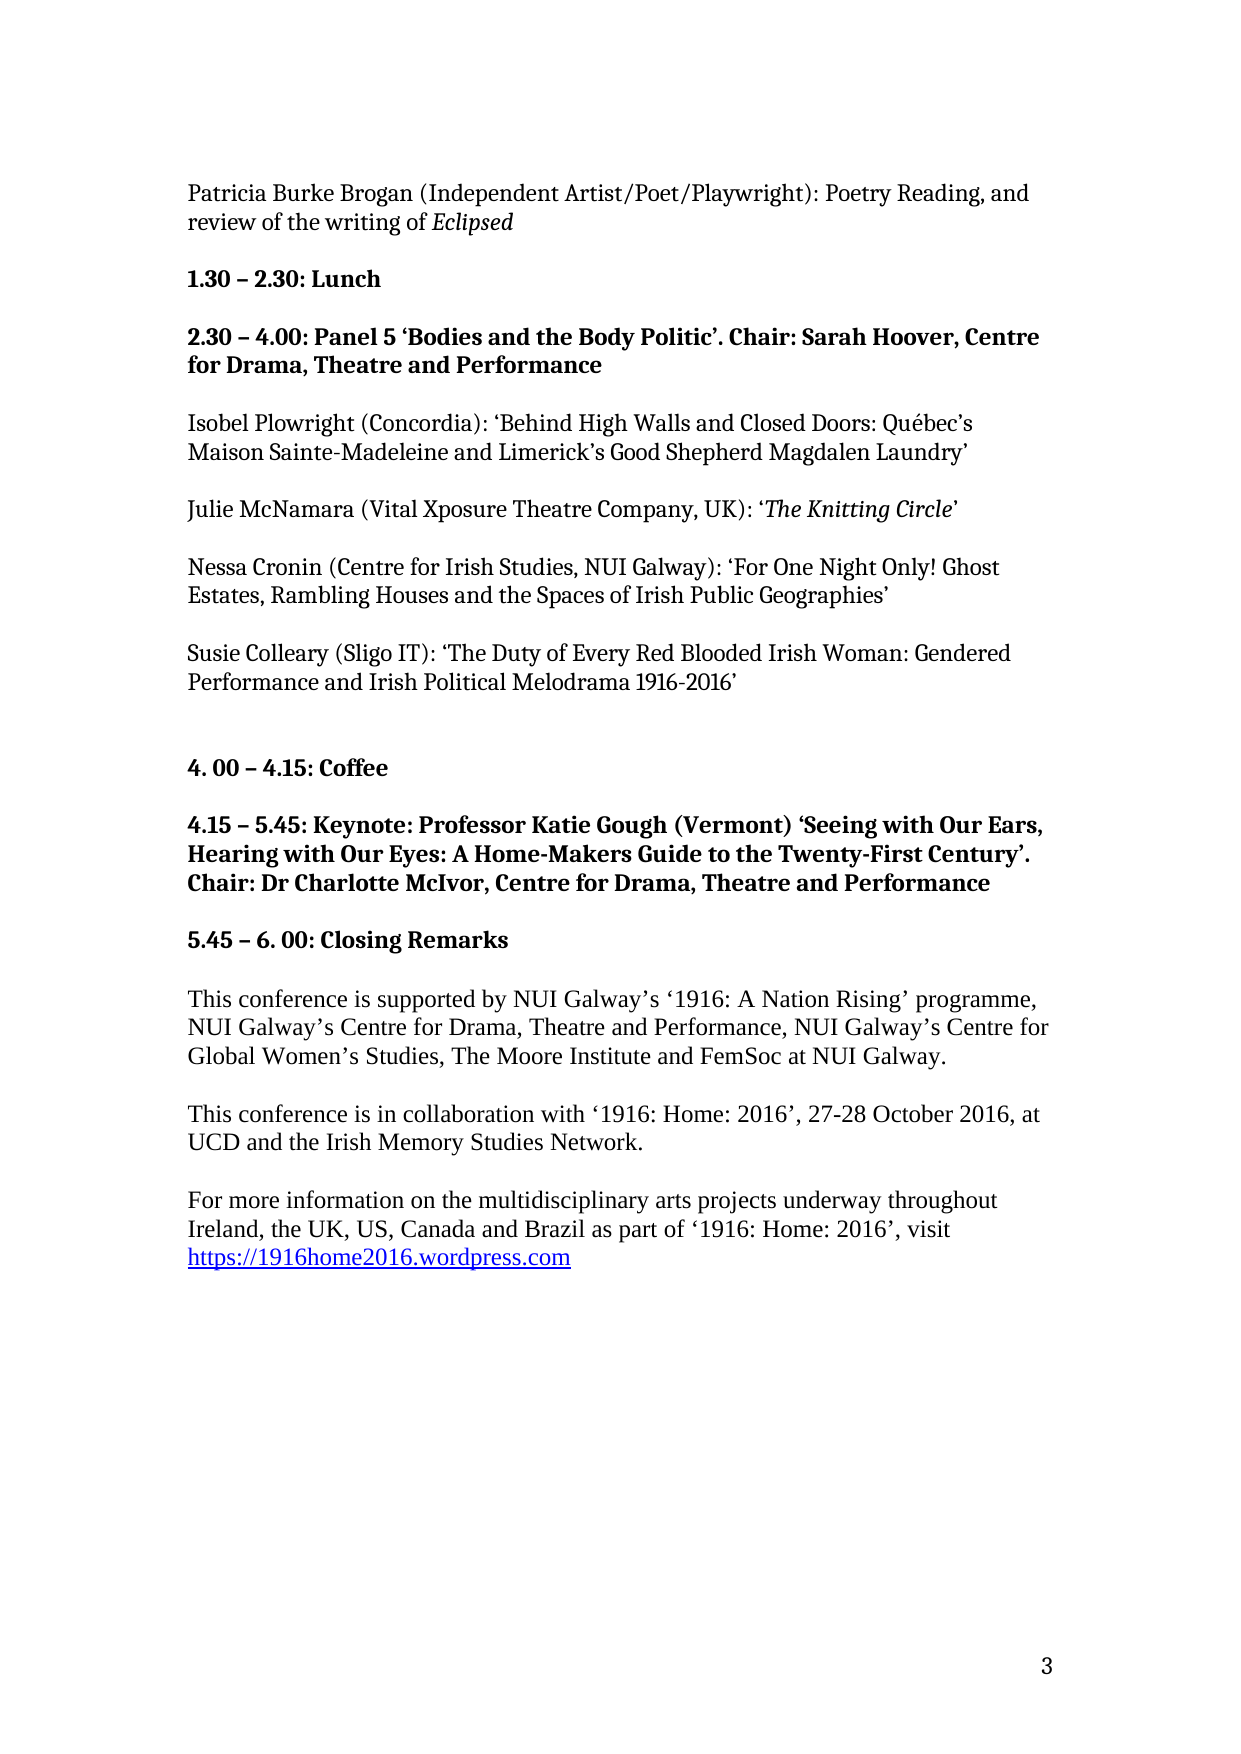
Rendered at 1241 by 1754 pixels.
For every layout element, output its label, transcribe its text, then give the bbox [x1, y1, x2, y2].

text This conference is supported by NUI Galway’s ‘1916: A Nation Rising’ programme, NUI Galway’s Centre for Drama, Theatre and Performance, NUI Galway’s Centre for Global Women’s Studies, The Moore Institute and FemSoc at NUI Galway. [187, 984, 1053, 1070]
text Julie McNamara (Vital Xposure Theatre Company, UK): ‘The Knitting Circle’ [187, 495, 1053, 524]
text 4. 00 – 4.15: Coffee [187, 754, 1053, 782]
text Nessa Cronin (Centre for Irish Studies, NUI Galway): ‘For One Night Only! Ghost Estates, Rambling Houses and the Spaces of Irish Public Geographies’ [187, 552, 1053, 610]
text 1.30 – 2.30: Lunch [187, 265, 1053, 294]
text Patricia Burke Brogan (Independent Artist/Poet/Playwright): Poetry Reading, and review of the writing of Eclipsed [187, 179, 1053, 236]
text 4.15 – 5.45: Keynote: Professor Katie Gough (Vermont) ‘Seeing with Our Ears, Hearing with Our Eyes: A Home-Makers Guide to the Twenty-First Century’. Chair: Dr Charlotte McIvor, Centre for Drama, Theatre and Performance [187, 811, 1053, 897]
text 2.30 – 4.00: Panel 5 ‘Bodies and the Body Politic’. Chair: Sarah Hoover, Centre for Drama, Theatre and Performance [187, 322, 1053, 380]
text This conference is in collaboration with ‘1916: Home: 2016’, 27-28 October 2016, at UCD and the Irish Memory Studies Network. [187, 1099, 1053, 1156]
text 5.45 – 6. 00: Closing Remarks [187, 926, 1053, 955]
text Susie Colleary (Sligo IT): ‘The Duty of Every Red Blooded Irish Woman: Gendered Performance and Irish Political Melodrama 1916-2016’ [187, 639, 1053, 696]
text Isobel Plowright (Concordia): ‘Behind High Walls and Closed Doors: Québec’s Maison Sainte-Madeleine and Limerick’s Good Shepherd Magdalen Laundry’ [187, 409, 1053, 466]
text For more information on the multidisciplinary arts projects underway throughout Ireland, the UK, US, Canada and Brazil as part of ‘1916: Home: 2016’, visit https://1916home2016.wordpress.com [187, 1185, 1053, 1271]
